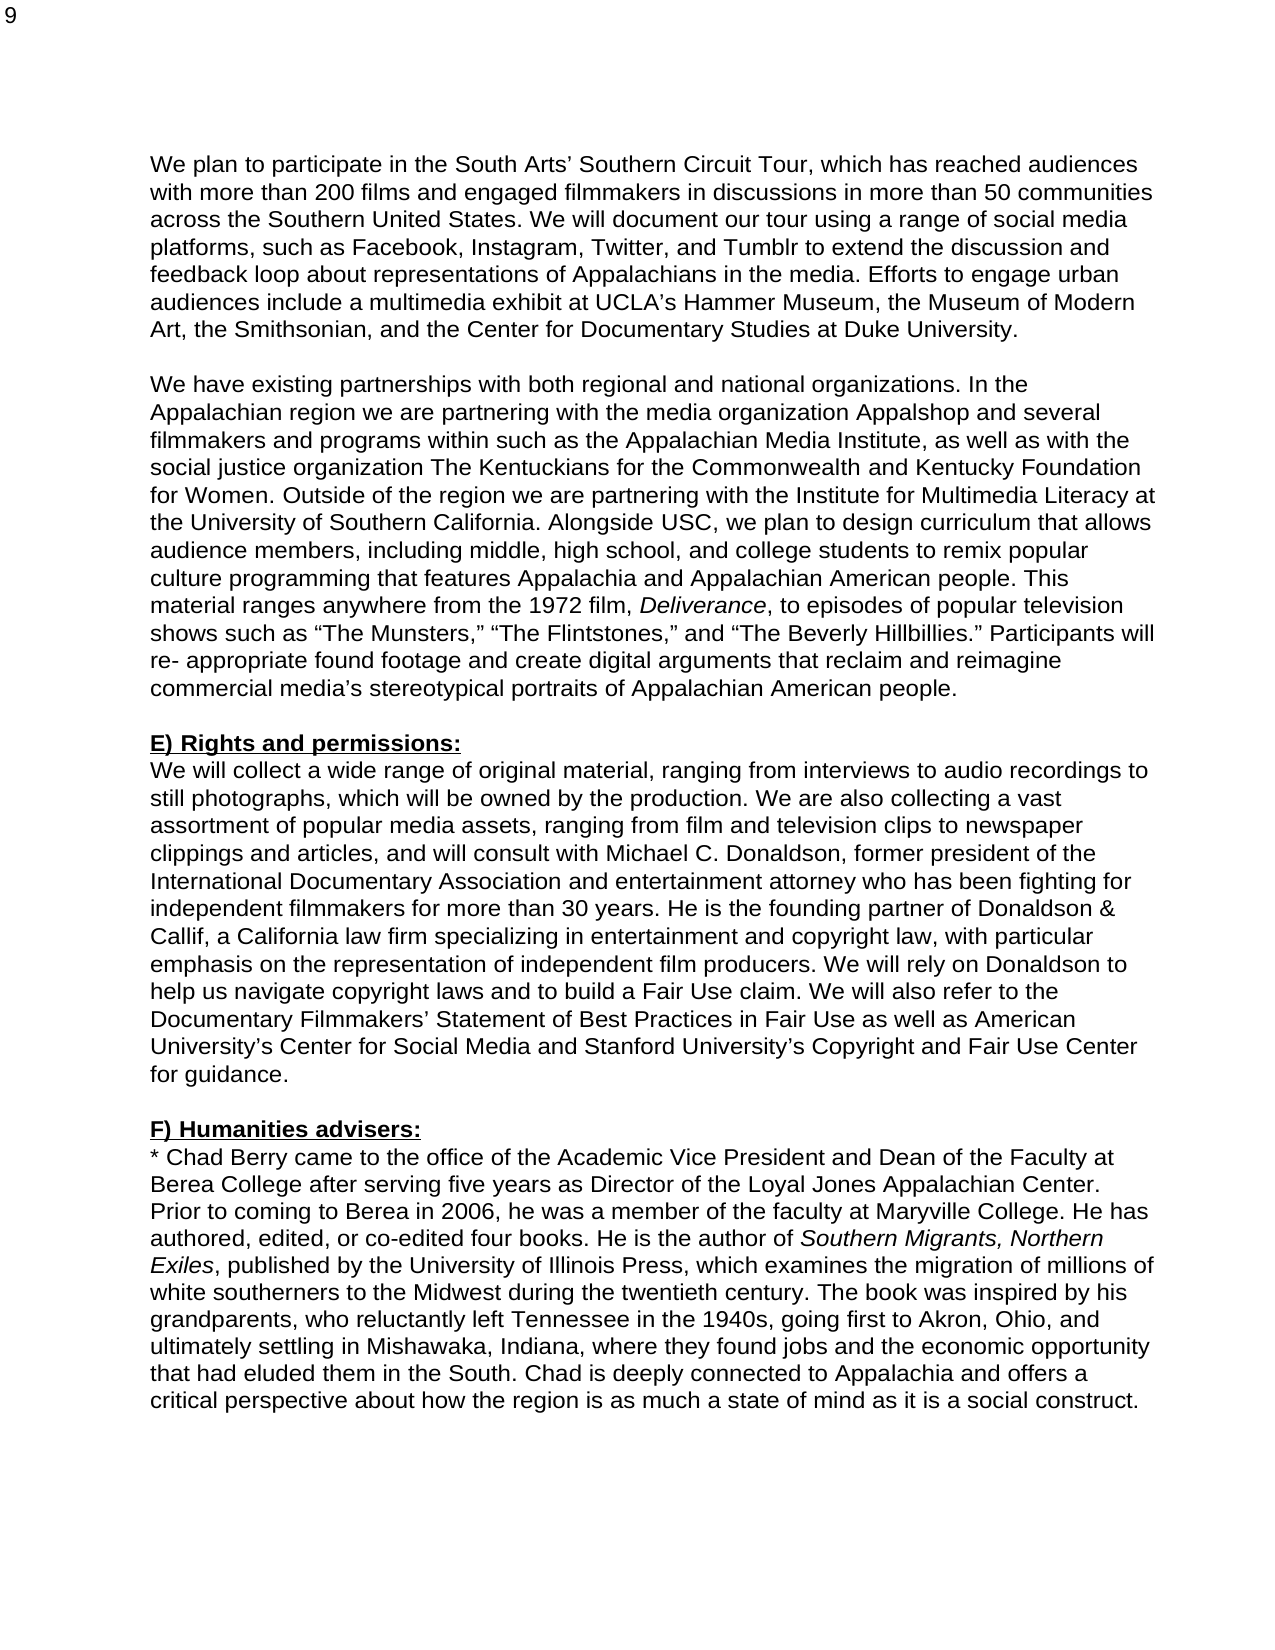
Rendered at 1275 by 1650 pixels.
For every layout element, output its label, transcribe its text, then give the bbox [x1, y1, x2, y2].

list Humanities advisers: [150, 1116, 1171, 1142]
list Chad Berry came to the office of the Academic Vice President and Dean of the Faculty at Berea College after serving five years as Director of the Loyal Jones Appalachian Center. Prior to coming to Berea in 2006, he was a member of the faculty at Maryville College. He has authored, edited, or co-edited four books. He is the author of Southern Migrants, Northern Exiles, published by the University of Illinois Press, which examines the migration of millions of white southerners to the Midwest during the twentieth century. The book was inspired by his grandparents, who reluctantly left Tennessee in the 1940s, going first to Akron, Ohio, and ultimately settling in Mishawaka, Indiana, where they found jobs and the economic opportunity that had eluded them in the South. Chad is deeply connected to Appalachia and offers a critical perspective about how the region is as much a state of mind as it is a social construct. [150, 1144, 1158, 1414]
text We plan to participate in the South Arts’ Southern Circuit Tour, which has reached audiences with more than 200 films and engaged filmmakers in discussions in more than 50 communities across the Southern United States. We will document our tour using a range of social media platforms, such as Facebook, Instagram, Twitter, and Tumblr to extend the discussion and feedback loop about representations of Appalachians in the media. Efforts to engage urban audiences include a multimedia exhibit at UCLA’s Hammer Museum, the Museum of Modern Art, the Smithsonian, and the Center for Documentary Studies at Duke University. [150, 151, 1165, 343]
text We have existing partnerships with both regional and national organizations. In the Appalachian region we are partnering with the media organization Appalshop and several filmmakers and programs within such as the Appalachian Media Institute, as well as with the social justice organization The Kentuckians for the Commonwealth and Kentucky Foundation for Women. Outside of the region we are partnering with the Institute for Multimedia Literacy at the University of Southern California. Alongside USC, we plan to design curriculum that allows audience members, including middle, high school, and college students to remix popular culture programming that features Appalachia and Appalachian American people. This material ranges anywhere from the 1972 film, Deliverance, to episodes of popular television shows such as “The Munsters,” “The Flintstones,” and “The Beverly Hillbillies.” Participants will re- appropriate found footage and create digital arguments that reclaim and reimagine commercial media’s stereotypical portraits of Appalachian American people. [150, 371, 1159, 701]
list Rights and permissions: [150, 730, 1171, 756]
text We will collect a wide range of original material, ranging from interviews to audio recordings to still photographs, which will be owned by the production. We are also collecting a vast assortment of popular media assets, ranging from film and television clips to newspaper clippings and articles, and will consult with Michael C. Donaldson, former president of the International Documentary Association and entertainment attorney who has been fighting for independent filmmakers for more than 30 years. He is the founding partner of Donaldson & Callif, a California law firm specializing in entertainment and copyright law, with particular emphasis on the representation of independent film producers. We will rely on Donaldson to help us navigate copyright laws and to build a Fair Use claim. We will also refer to the Documentary Filmmakers’ Statement of Best Practices in Fair Use as well as American University’s Center for Social Media and Stanford University’s Copyright and Fair Use Center for guidance. [150, 757, 1159, 1087]
